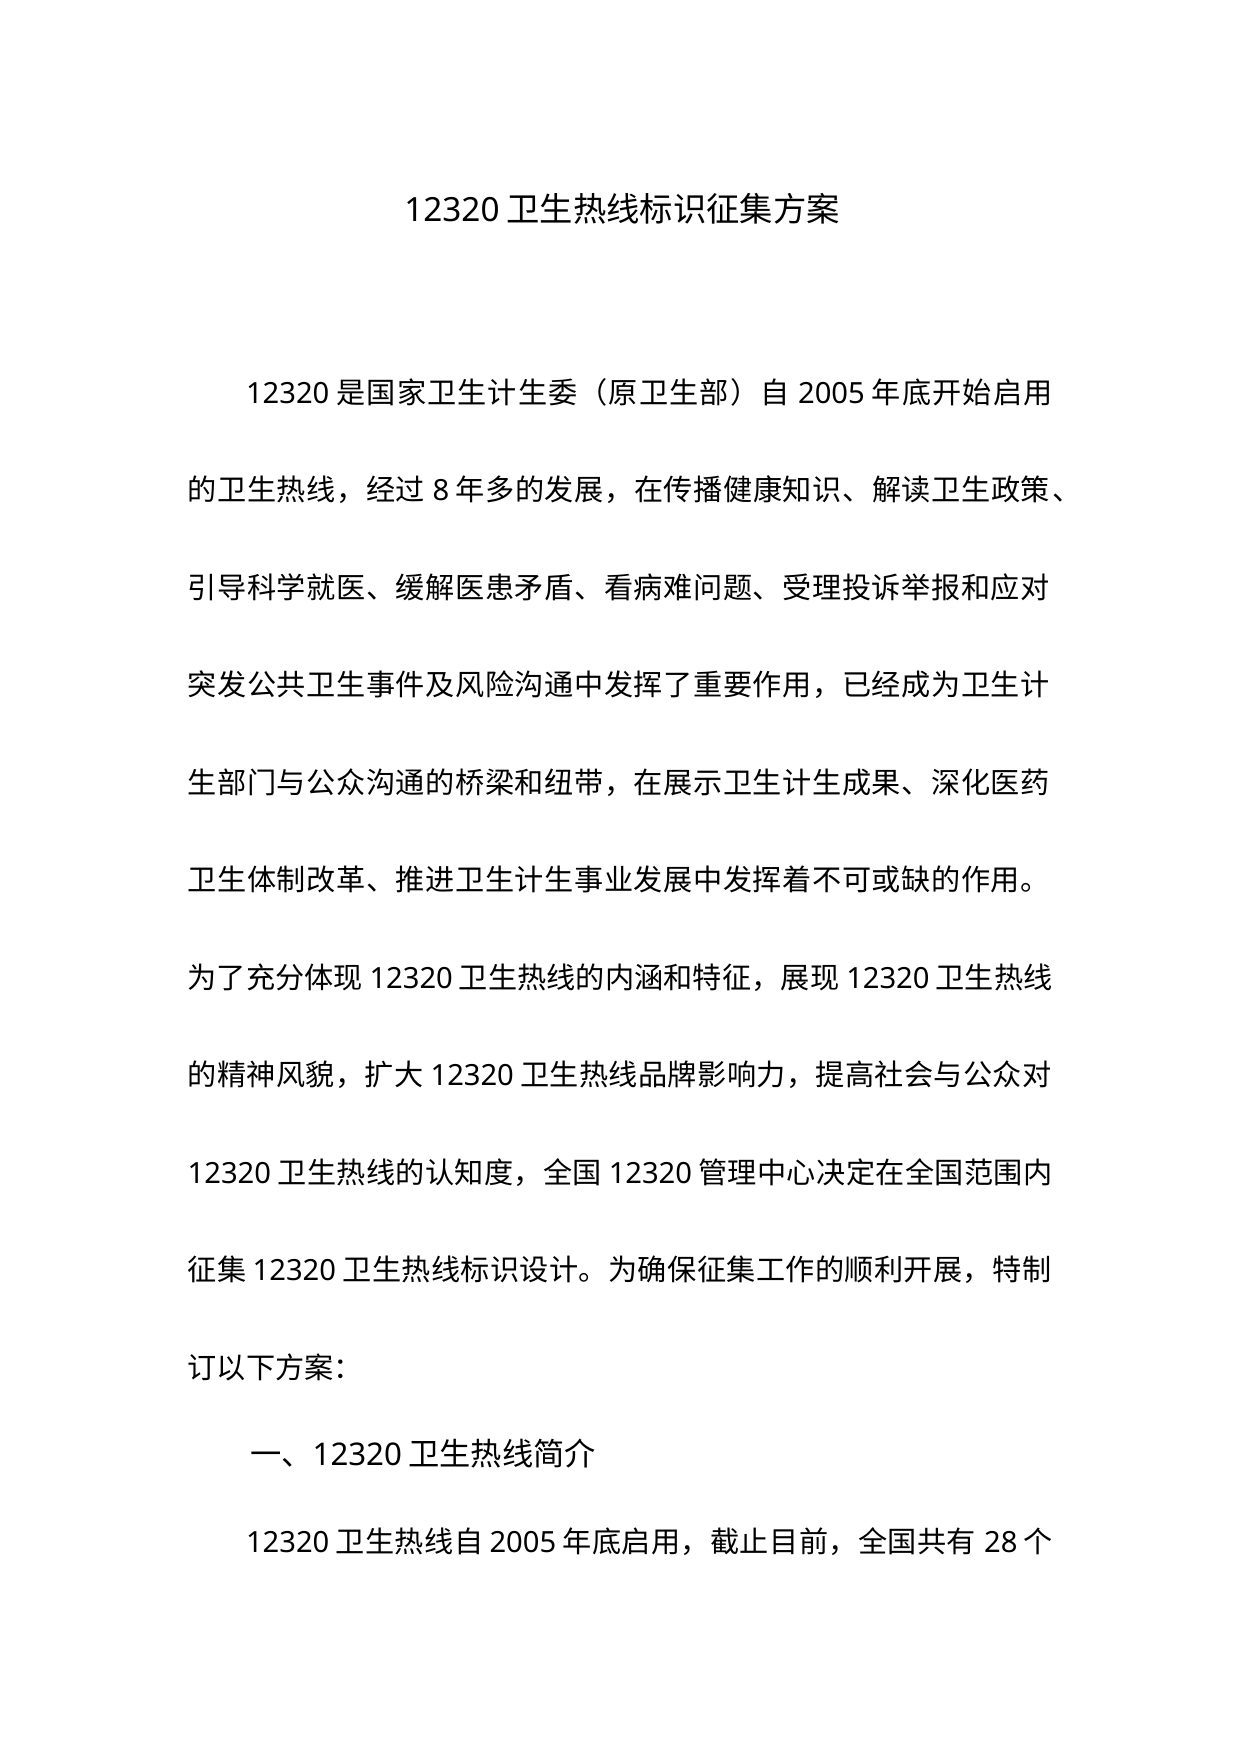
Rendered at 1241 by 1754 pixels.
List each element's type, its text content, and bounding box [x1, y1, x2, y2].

text 12320卫生热线标识征集方案 [187, 174, 1053, 239]
text 12320是国家卫生计生委（原卫生部）自2005年底开始启用的卫生热线，经过8年多的发展，在传播健康知识、解读卫生政策、引导科学就医、缓解医患矛盾、看病难问题、受理投诉举报和应对突发公共卫生事件及风险沟通中发挥了重要作用，已经成为卫生计生部门与公众沟通的桥梁和纽带，在展示卫生计生成果、深化医药卫生体制改革、推进卫生计生事业发展中发挥着不可或缺的作用。为了充分体现12320卫生热线的内涵和特征，展现12320卫生热线的精神风貌，扩大12320卫生热线品牌影响力，提高社会与公众对12320卫生热线的认知度，全国12320管理中心决定在全国范围内征集12320卫生热线标识设计。为确保征集工作的顺利开展，特制订以下方案： [187, 358, 1053, 1398]
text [187, 1507, 1053, 1572]
text 一、12320卫生热线简介 [187, 1419, 1053, 1484]
